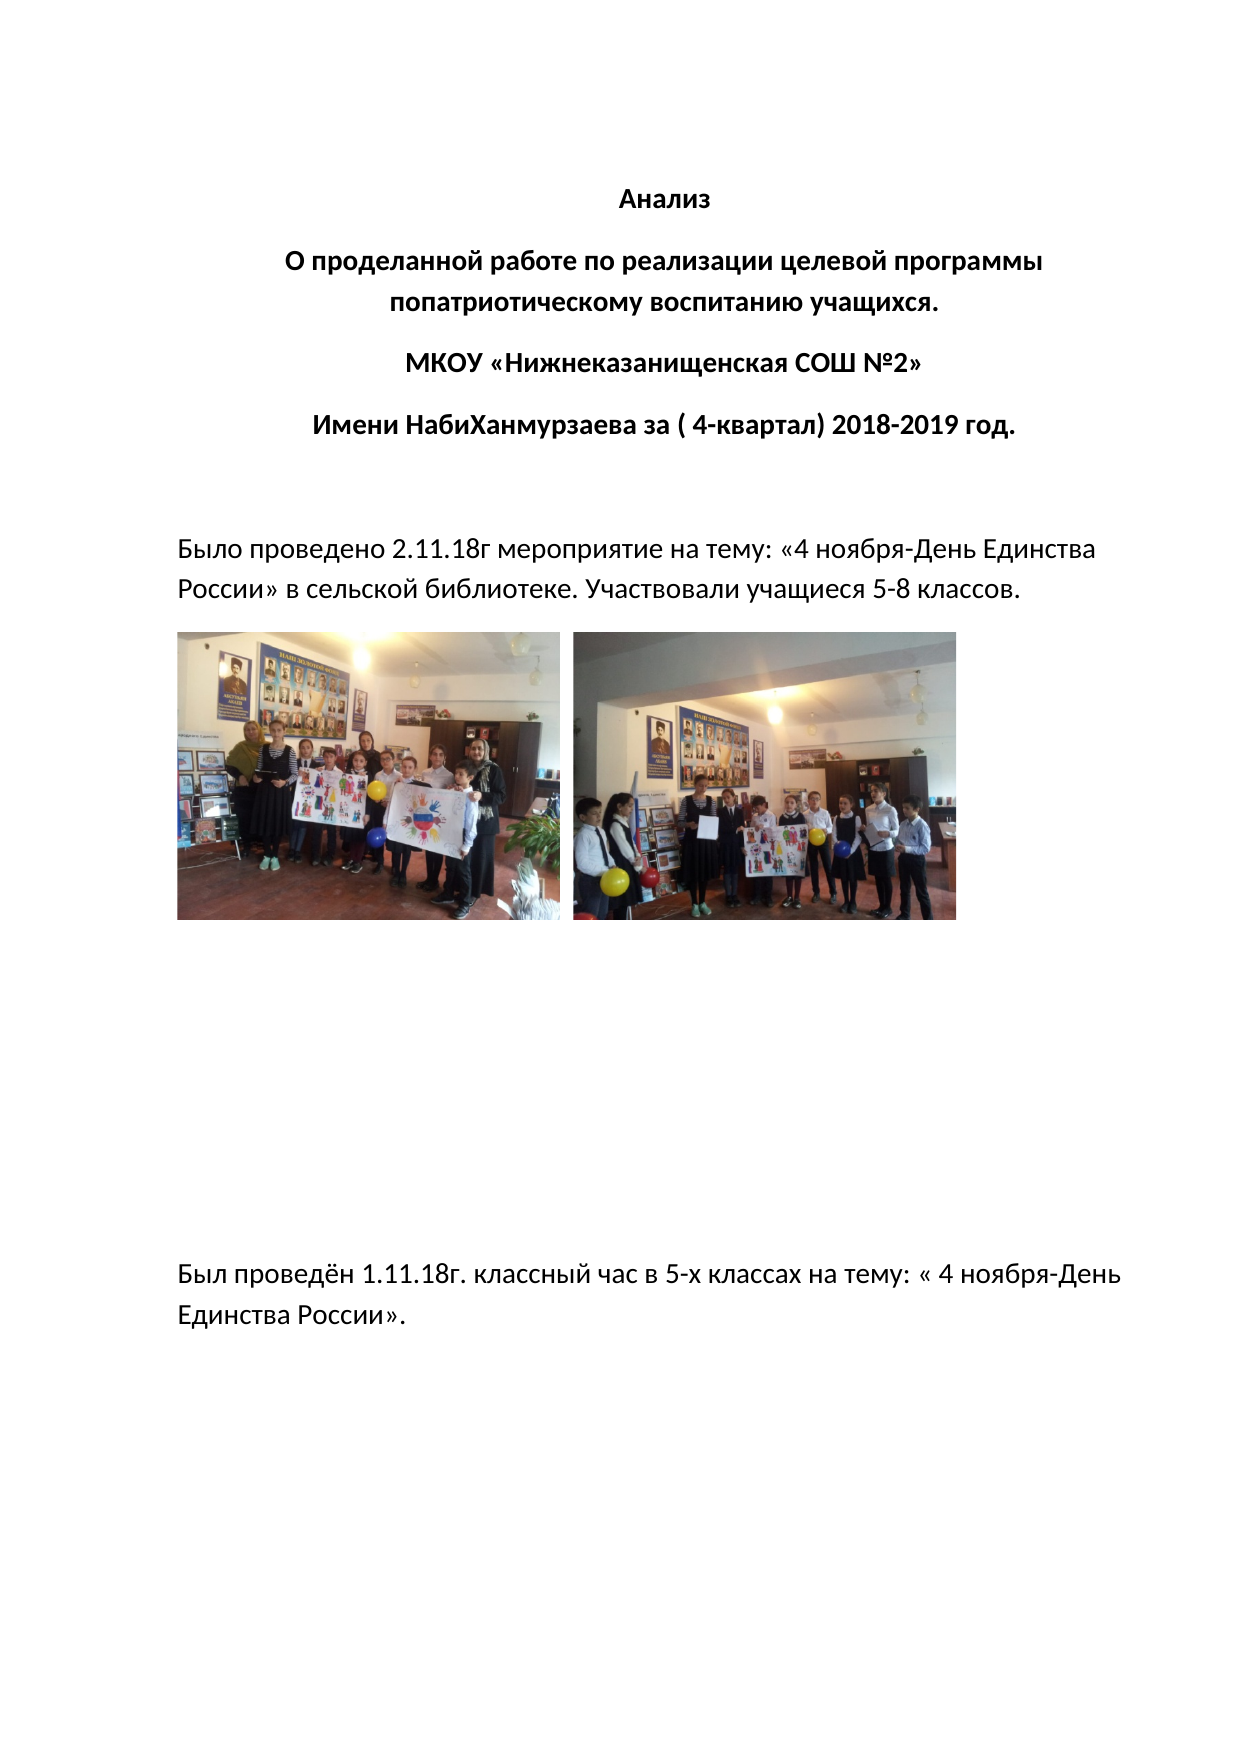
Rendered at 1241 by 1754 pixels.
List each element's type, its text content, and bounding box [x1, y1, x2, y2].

text Анализ [177, 180, 1152, 216]
text МКОУ «Нижнеказанищенская СОШ №2» [177, 344, 1152, 380]
text О проделанной работе по реализации целевой программы попатриотическому воспитанию учащихся. [177, 242, 1152, 318]
text Имени НабиХанмурзаева за ( 4-квартал) 2018-2019 год. [177, 406, 1152, 442]
text Был проведён 1.11.18г. классный час в 5-х классах на тему: « 4 ноября-День Единства России». [177, 1255, 1152, 1332]
text Было проведено 2.11.18г мероприятие на тему: «4 ноября-День Единства России» в сельской библиотеке. Участвовали учащиеся 5-8 классов. [177, 530, 1152, 606]
picture [177, 632, 560, 920]
picture [573, 632, 957, 920]
